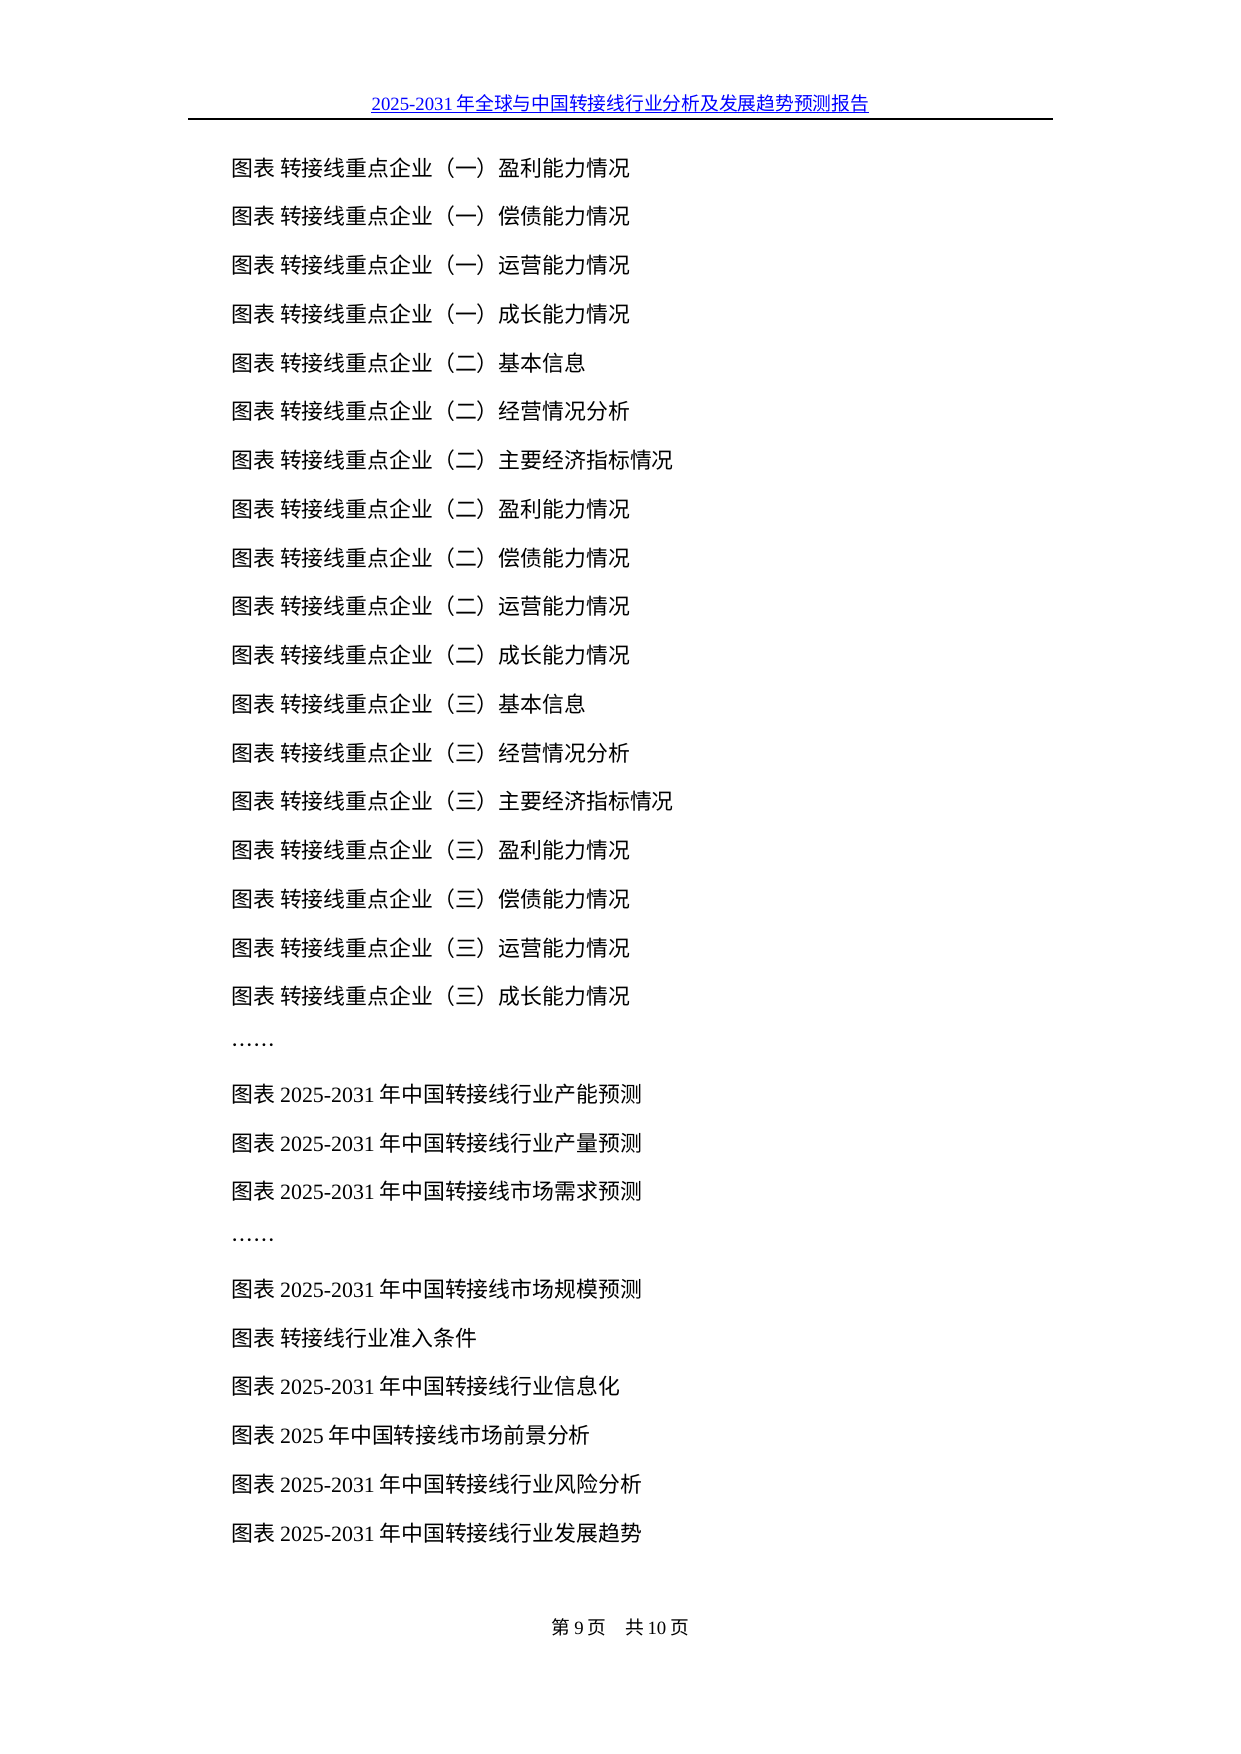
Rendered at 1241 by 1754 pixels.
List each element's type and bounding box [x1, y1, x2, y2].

text [187, 150, 1053, 1548]
